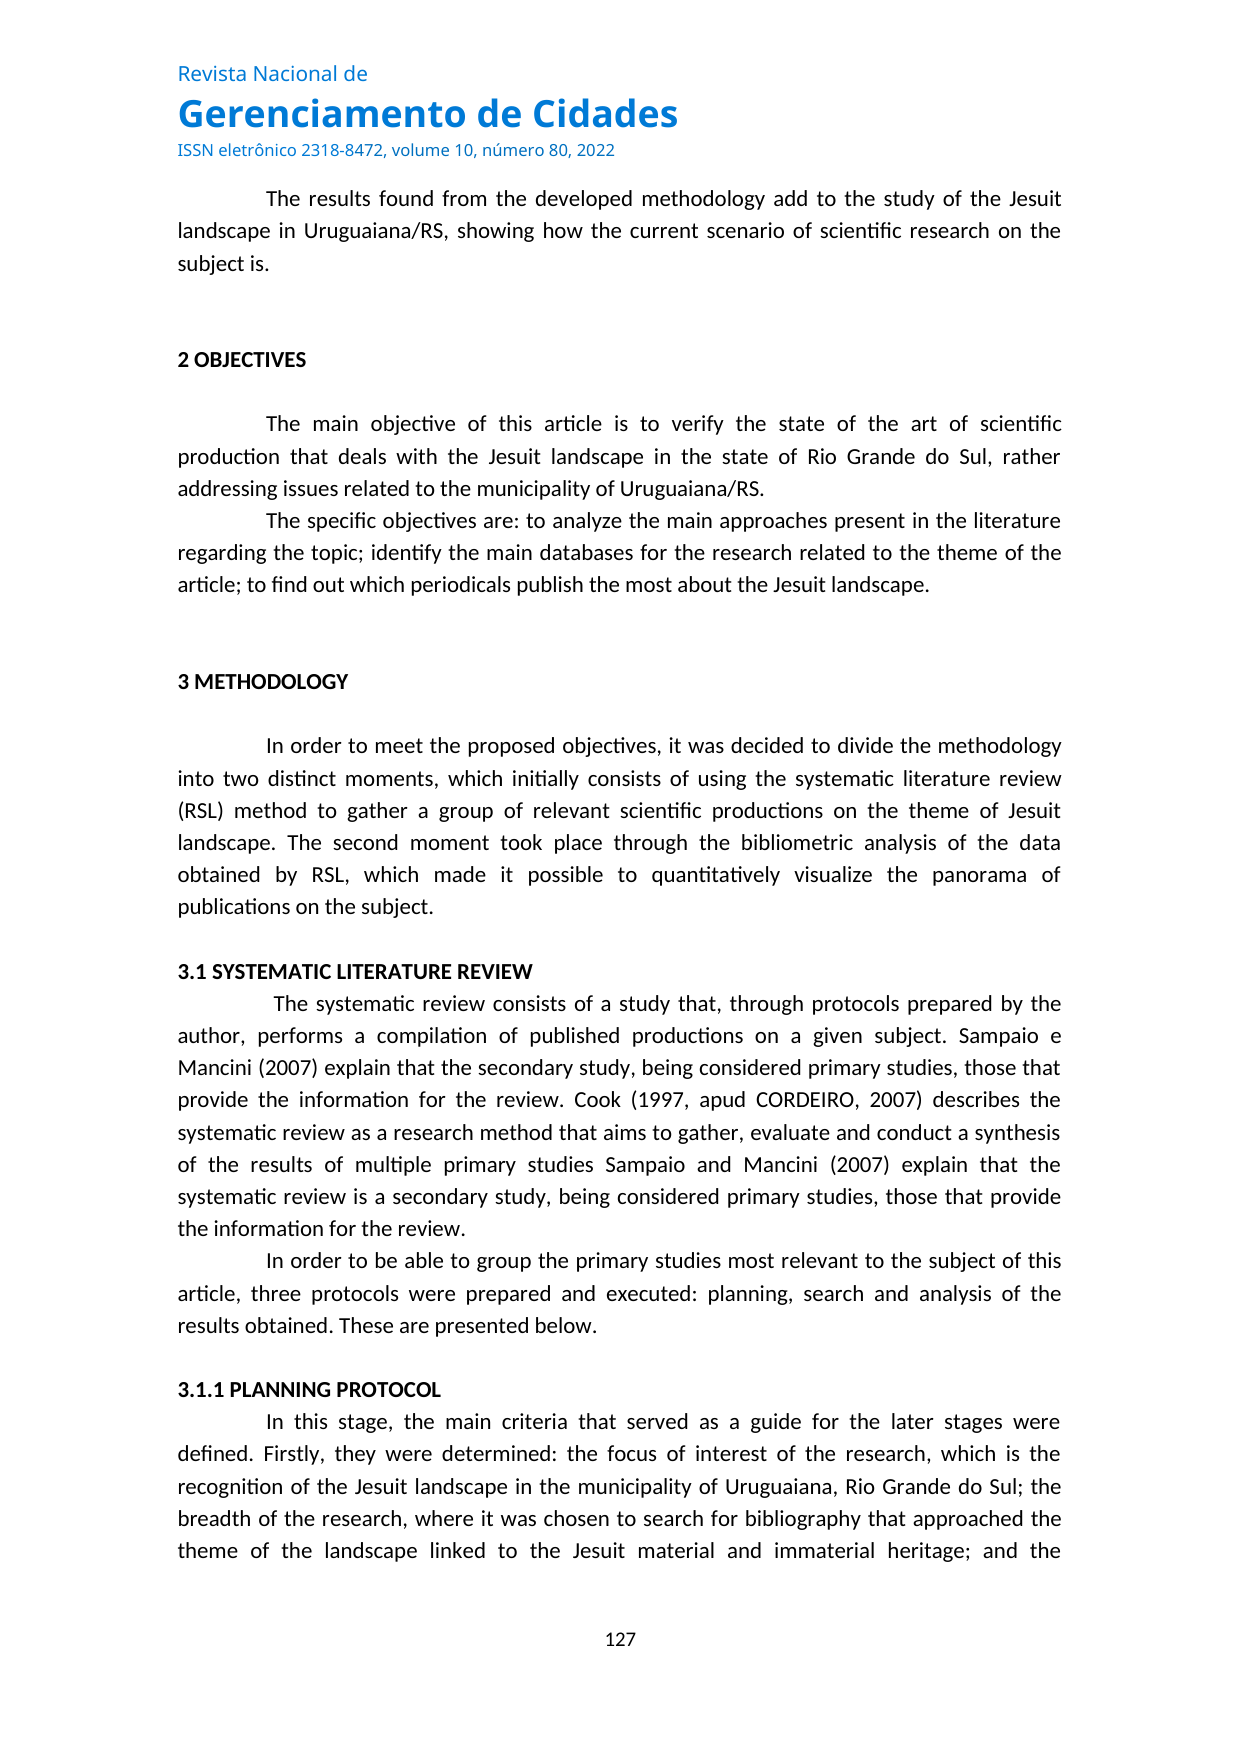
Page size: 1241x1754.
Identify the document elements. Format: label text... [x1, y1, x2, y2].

text 3.1 SYSTEMATIC LITERATURE REVIEW [177, 957, 1063, 985]
text In order to be able to group the primary studies most relevant to the subject of this article, three protocols were prepared and executed: planning, search and analysis of the results obtained. These are presented below. [177, 1246, 1063, 1339]
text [177, 1407, 1063, 1564]
text 3 METHODOLOGY [177, 667, 1063, 695]
text The results found from the developed methodology add to the study of the Jesuit landscape in Uruguaiana/RS, showing how the current scenario of scientific research on the subject is. [177, 184, 1063, 277]
text The specific objectives are: to analyze the main approaches present in the literature regarding the topic; identify the main databases for the research related to the theme of the article; to find out which periodicals publish the most about the Jesuit landscape. [177, 506, 1063, 598]
text In order to meet the proposed objectives, it was decided to divide the methodology into two distinct moments, which initially consists of using the systematic literature review (RSL) method to gather a group of relevant scientific productions on the theme of Jesuit landscape. The second moment took place through the bibliometric analysis of the data obtained by RSL, which made it possible to quantitatively visualize the panorama of publications on the subject. [177, 731, 1063, 920]
text 3.1.1 PLANNING PROTOCOL [177, 1375, 1063, 1403]
text The systematic review consists of a study that, through protocols prepared by the author, performs a compilation of published productions on a given subject. Sampaio e Mancini (2007) explain that the secondary study, being considered primary studies, those that provide the information for the review. Cook (1997, apud CORDEIRO, 2007) describes the systematic review as a research method that aims to gather, evaluate and conduct a synthesis of the results of multiple primary studies Sampaio and Mancini (2007) explain that the systematic review is a secondary study, being considered primary studies, those that provide the information for the review. [177, 989, 1063, 1242]
text 2 OBJECTIVES [177, 345, 1063, 373]
text The main objective of this article is to verify the state of the art of scientific production that deals with the Jesuit landscape in the state of Rio Grande do Sul, rather addressing issues related to the municipality of Uruguaiana/RS. [177, 409, 1063, 502]
